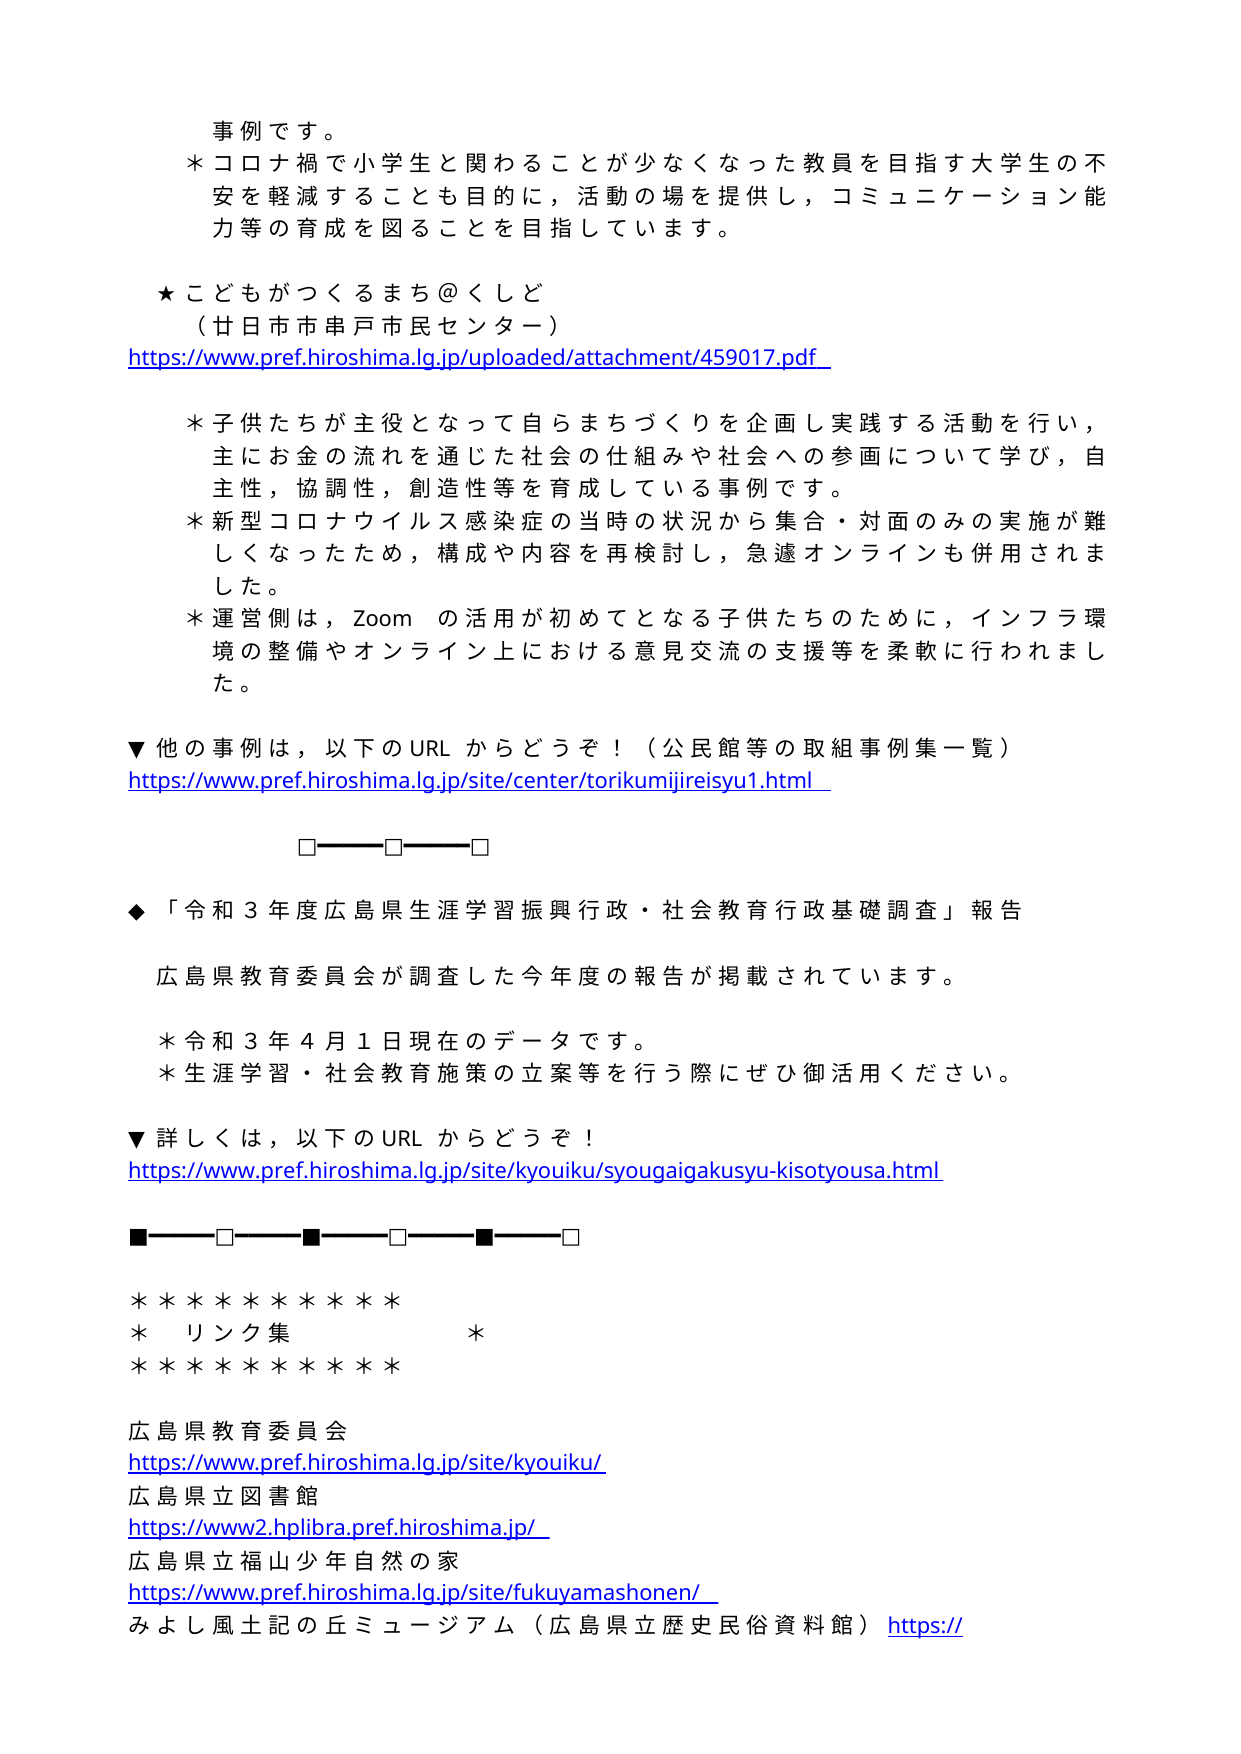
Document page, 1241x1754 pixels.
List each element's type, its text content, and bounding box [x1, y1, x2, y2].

text https://www.pref.hiroshima.lg.jp/site/kyouiku/syougaigakusyu-kisotyousa.html [128, 1153, 1112, 1186]
text https://www.pref.hiroshima.lg.jp/uploaded/attachment/459017.pdf [128, 341, 1112, 373]
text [128, 113, 1112, 146]
text 広島県教育委員会 [128, 1413, 1112, 1446]
text ＊運営側は，Zoomの活用が初めてとなる子供たちのために，インフラ環境の整備やオンライン上における意見交流の支援等を柔軟に行われました。 [178, 601, 1112, 698]
text 広島県立図書館 [128, 1478, 1112, 1511]
text ▼他の事例は，以下のURLからどうぞ！（公民館等の取組事例集一覧） [128, 731, 1112, 763]
text （廿日市市串戸市民センター） [128, 308, 1112, 341]
text ＊コロナ禍で小学生と関わることが少なくなった教員を目指す大学生の不安を軽減することも目的に，活動の場を提供し，コミュニケーション能力等の育成を図ることを目指しています。 [178, 146, 1112, 243]
text ＊子供たちが主役となって自らまちづくりを企画し実践する活動を行い，主にお金の流れを通じた社会の仕組みや社会への参画について学び，自主性，協調性，創造性等を育成している事例です。 [128, 406, 1112, 503]
text ＊ リンク集 ＊ [128, 1316, 1112, 1348]
text 広島県立福山少年自然の家 [128, 1543, 1112, 1576]
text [128, 1608, 1112, 1641]
text ＊＊＊＊＊＊＊＊＊＊ [128, 1348, 1112, 1381]
text ◆「令和３年度広島県生涯学習振興行政・社会教育行政基礎調査」報告 [128, 893, 1112, 926]
text https://www.pref.hiroshima.lg.jp/site/fukuyamashonen/ [128, 1576, 1112, 1608]
text 広島県教育委員会が調査した今年度の報告が掲載されています。 [128, 958, 1112, 991]
text ＊生涯学習・社会教育施策の立案等を行う際にぜひ御活用ください。 [153, 1056, 1112, 1088]
text https://www2.hplibra.pref.hiroshima.jp/ [128, 1511, 1112, 1543]
text ★こどもがつくるまち＠くしど [128, 276, 1112, 308]
text ＊＊＊＊＊＊＊＊＊＊ [128, 1283, 1112, 1316]
text ▼詳しくは，以下のURLからどうぞ！ [128, 1121, 1112, 1153]
text https://www.pref.hiroshima.lg.jp/site/kyouiku/ [128, 1446, 1112, 1478]
text ＊新型コロナウイルス感染症の当時の状況から集合・対面のみの実施が難しくなったため，構成や内容を再検討し，急遽オンラインも併用されました。 [178, 503, 1112, 601]
text ＊令和３年４月１日現在のデータです。 [153, 1023, 1112, 1056]
text https://www.pref.hiroshima.lg.jp/site/center/torikumijireisyu1.html [128, 763, 1112, 796]
text □━━━━━□━━━━━□ [128, 828, 1112, 861]
text ■━━━━━□━━━━━■━━━━━□━━━━━■━━━━━□ [128, 1218, 1112, 1251]
